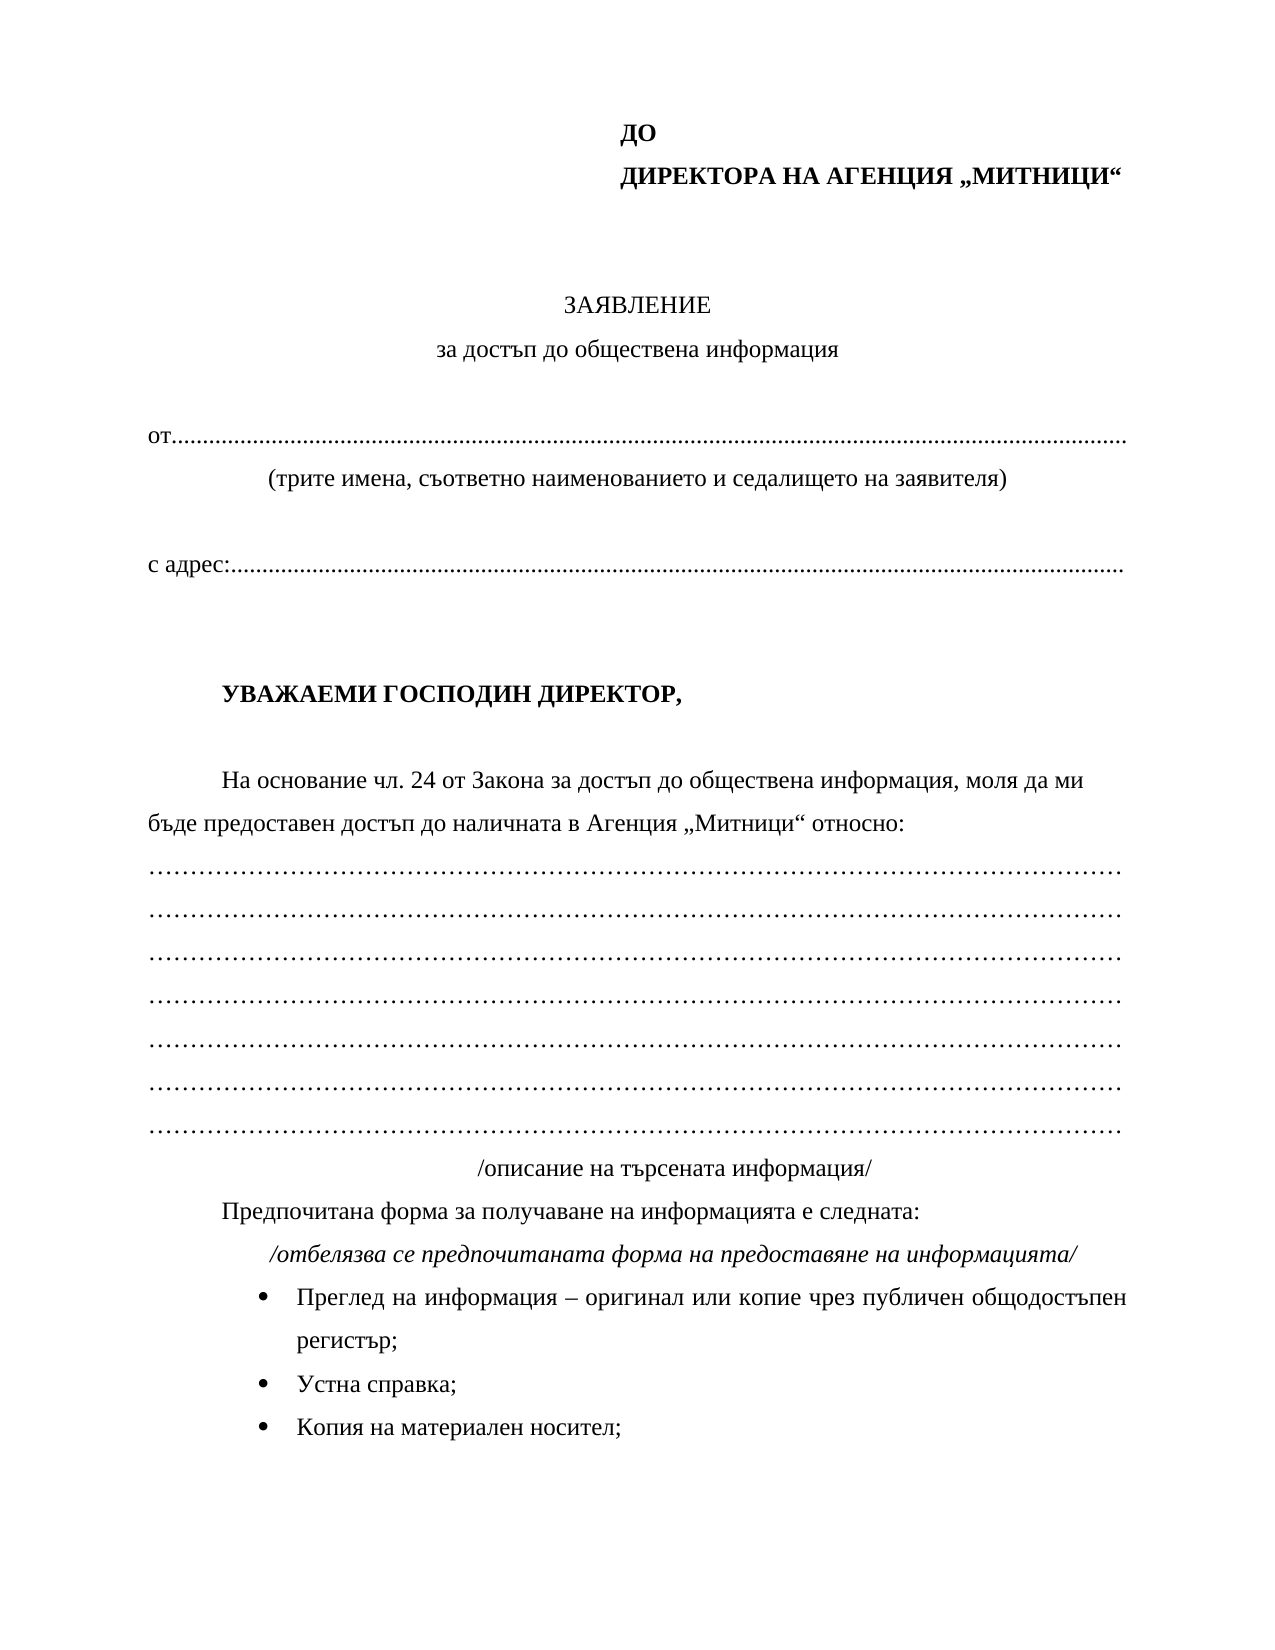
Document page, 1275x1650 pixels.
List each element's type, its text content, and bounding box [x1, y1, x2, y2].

text /описание на търсената информация/ [148, 1153, 1127, 1182]
text от......................................................................................................................................................... [148, 420, 1127, 449]
text с адрес:............................................................................................................................................... [148, 549, 1127, 578]
text ……………………………………………………………………………………………………………………………………………………………………………………………………………………………………………………………………………………………………………………………………………………………………………………………………………………………………………………………………………………………………………………………………………………………………………………………………………………………………………………………………………………………………………………………………………………… [148, 851, 1127, 1139]
text /отбелязва се предпочитаната форма на предоставяне на информацията/ [148, 1239, 1127, 1268]
text УВАЖАЕМИ ГОСПОДИН ДИРЕКТОР, [148, 679, 1127, 707]
text ЗАЯВЛЕНИЕ [148, 291, 1127, 319]
list Устна справка; [259, 1369, 1127, 1397]
text за достъп до обществена информация [148, 334, 1127, 362]
list Преглед на информация – оригинал или копие чрез публичен общодостъпен регистър; [259, 1282, 1127, 1354]
text На основание чл. 24 от Закона за достъп до обществена информация, моля да ми бъде предоставен достъп до наличната в Агенция „Митници“ относно: [148, 765, 1127, 837]
list Копия на материален носител; [259, 1412, 1127, 1441]
text Предпочитана форма за получаване на информацията е следната: [148, 1196, 1127, 1225]
text ДИРЕКТОРА НА АГЕНЦИЯ „МИТНИЦИ“ [148, 161, 1127, 190]
text ДО [148, 118, 1127, 147]
text (трите имена, съответно наименованието и седалището на заявителя) [148, 463, 1127, 492]
